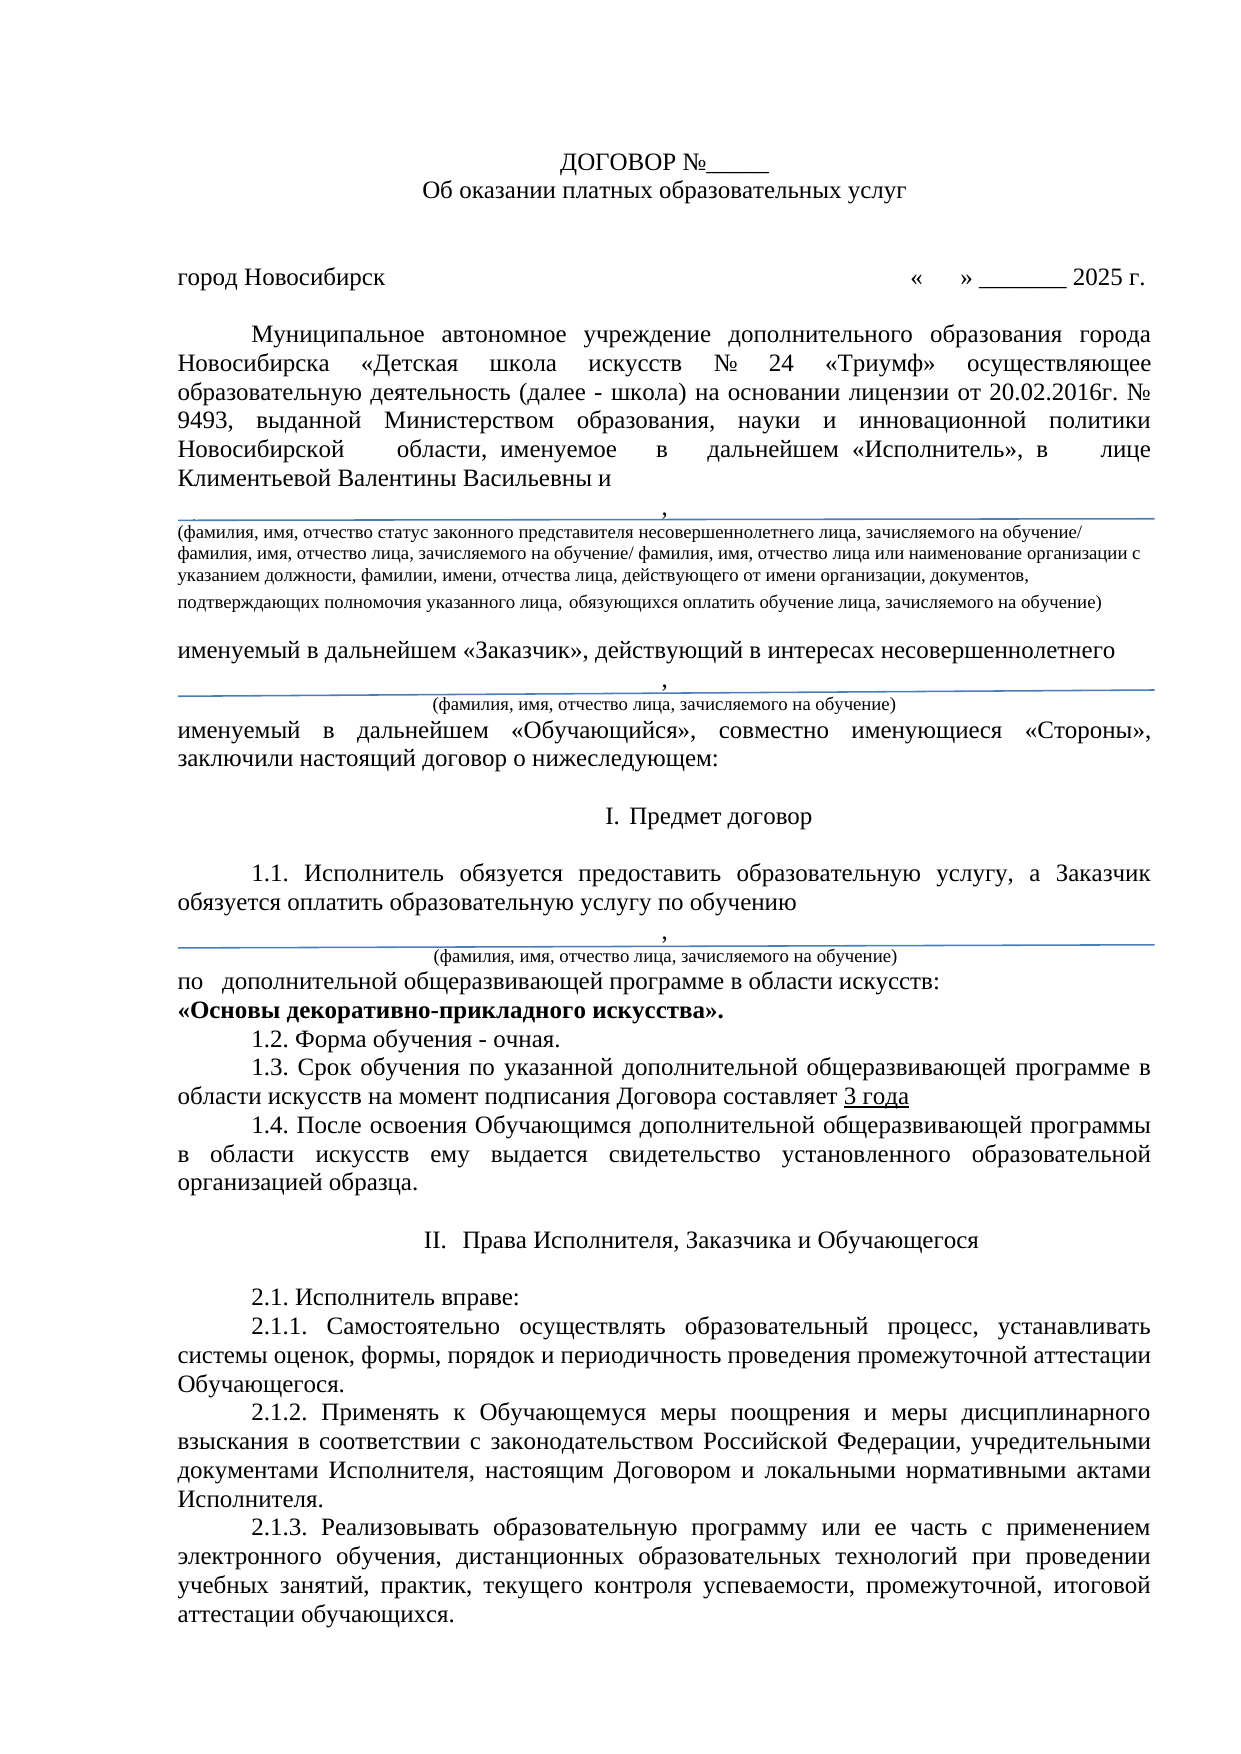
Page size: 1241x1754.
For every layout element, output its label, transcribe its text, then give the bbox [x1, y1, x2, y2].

text 1.4. После освоения Обучающимся дополнительной общеразвивающей программы в области искусств ему выдается свидетельство установленного образовательной организацией образца. [177, 1110, 1152, 1196]
text 2.1.1. Самостоятельно осуществлять образовательный процесс, устанавливать системы оценок, формы, порядок и периодичность проведения промежуточной аттестации Обучающегося. [177, 1311, 1152, 1397]
text именуемый в дальнейшем «Заказчик», действующий в интересах несовершеннолетнего [177, 636, 1152, 664]
text 1.2. Форма обучения - очная. [177, 1024, 1152, 1052]
text (фамилия, имя, отчество лица, зачисляемого на обучение) [177, 693, 1152, 715]
text Муниципальное автономное учреждение дополнительного образования города Новосибирска «Детская школа искусств № 24 «Триумф» осуществляющее образовательную деятельность (далее - школа) на основании лицензии от 20.02.2016г. № 9493, выданной Министерством образования, науки и инновационной политики Новосибирской области, именуемое в дальнейшем «Исполнитель», в лице Климентьевой Валентины Васильевны и [177, 319, 1152, 492]
text 1.3. Срок обучения по указанной дополнительной общеразвивающей программе в области искусств на момент подписания Договора составляет 3 года [177, 1052, 1152, 1110]
text город Новосибирск « » _______ 2025 г. [177, 262, 1152, 291]
text 2.1. Исполнитель вправе: [177, 1282, 1152, 1311]
text Об оказании платных образовательных услуг [177, 176, 1152, 204]
text 1.1. Исполнитель обязуется предоставить образовательную услугу, а Заказчик обязуется оплатить образовательную услугу по обучению [177, 858, 1152, 916]
text ДОГОВОР №_____ [177, 147, 1152, 176]
list Предмет договор [266, 801, 1152, 830]
list Права Исполнителя, Заказчика и Обучающегося [251, 1225, 1152, 1254]
text 2.1.2. Применять к Обучающемуся меры поощрения и меры дисциплинарного взыскания в соответствии с законодательством Российской Федерации, учредительными документами Исполнителя, настоящим Договором и локальными нормативными актами Исполнителя. [177, 1397, 1152, 1512]
text , [177, 664, 1152, 693]
text именуемый в дальнейшем «Обучающийся», совместно именующиеся «Стороны», заключили настоящий договор о нижеследующем: [177, 715, 1152, 772]
text «Основы декоративно-прикладного искусства». [177, 995, 1152, 1024]
text по дополнительной общеразвивающей программе в области искусств: [177, 966, 1152, 995]
text , [177, 916, 1152, 945]
text 2.1.3. Реализовывать образовательную программу или ее часть с применением электронного обучения, дистанционных образовательных технологий при проведении учебных занятий, практик, текущего контроля успеваемости, промежуточной, итоговой аттестации обучающихся. [177, 1512, 1152, 1627]
text (фамилия, имя, отчество статус законного представителя несовершеннолетнего лица, зачисляемого на обучение/ фамилия, имя, отчество лица, зачисляемого на обучение/ фамилия, имя, отчество лица или наименование организации с указанием должности, фамилии, имени, отчества лица, действующего от имени организации, документов, подтверждающих полномочия указанного лица, обязующихся оплатить обучение лица, зачисляемого на обучение) [177, 521, 1152, 614]
text (фамилия, имя, отчество лица, зачисляемого на обучение) [177, 945, 1152, 966]
text , [177, 492, 1152, 521]
